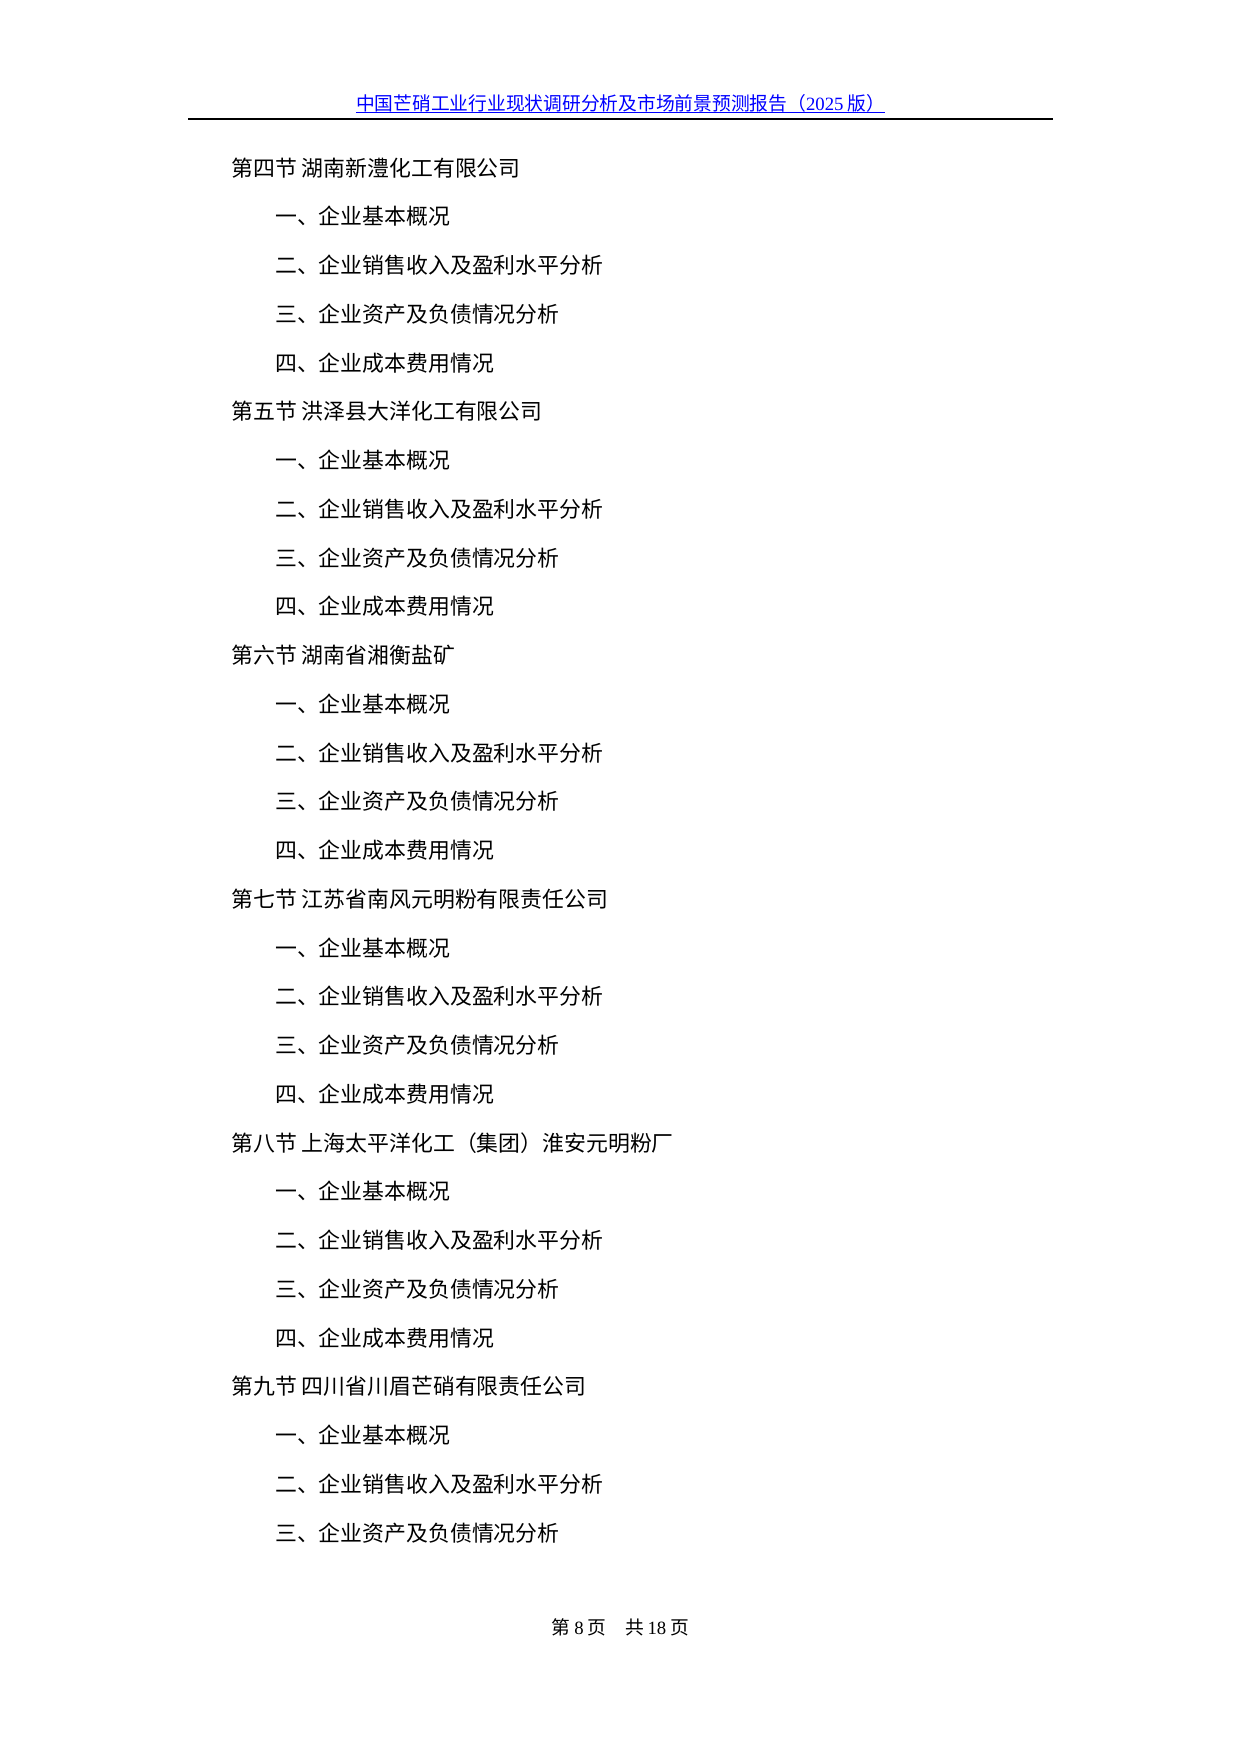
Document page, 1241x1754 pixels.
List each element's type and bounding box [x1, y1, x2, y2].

text [187, 150, 1053, 1548]
